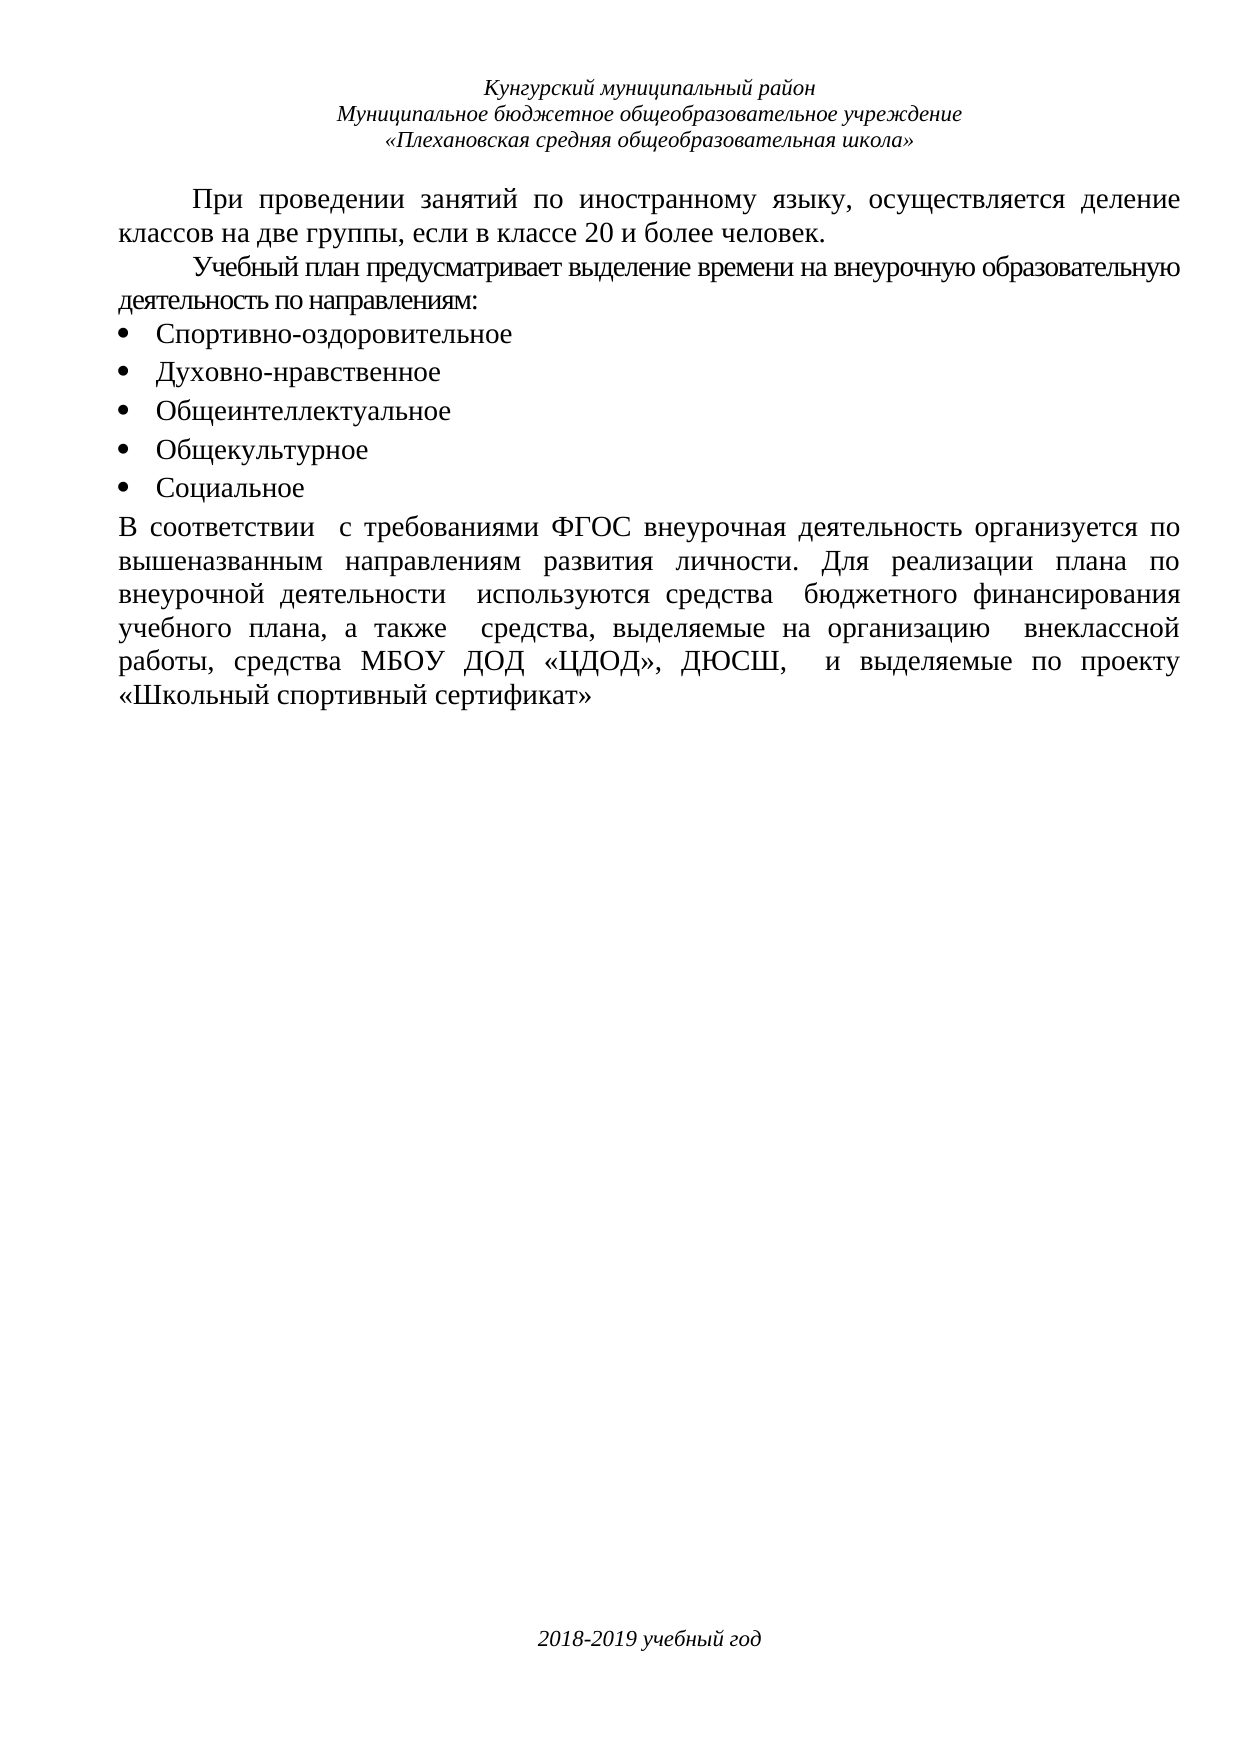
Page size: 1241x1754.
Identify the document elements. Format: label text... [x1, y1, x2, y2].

list Общекультурное [118, 432, 1181, 465]
text В соответствии с требованиями ФГОС внеурочная деятельность организуется по вышеназванным направлениям развития личности. Для реализации плана по внеурочной деятельности используются средства бюджетного финансирования учебного плана, а также средства, выделяемые на организацию внеклассной работы, средства МБОУ ДОД «ЦДОД», ДЮСШ, и выделяемые по проекту «Школьный спортивный сертификат» [118, 509, 1181, 710]
text Учебный план предусматривает выделение времени на внеурочную образовательную деятельность по направлениям: [118, 249, 1181, 316]
list Спортивно-оздоровительное [118, 316, 1181, 349]
list Духовно-нравственное [118, 354, 1181, 388]
text При проведении занятий по иностранному языку, осуществляется деление классов на две группы, если в классе 20 и более человек. [118, 182, 1181, 249]
list Общеинтеллектуальное [118, 393, 1181, 427]
list Социальное [118, 470, 1181, 504]
